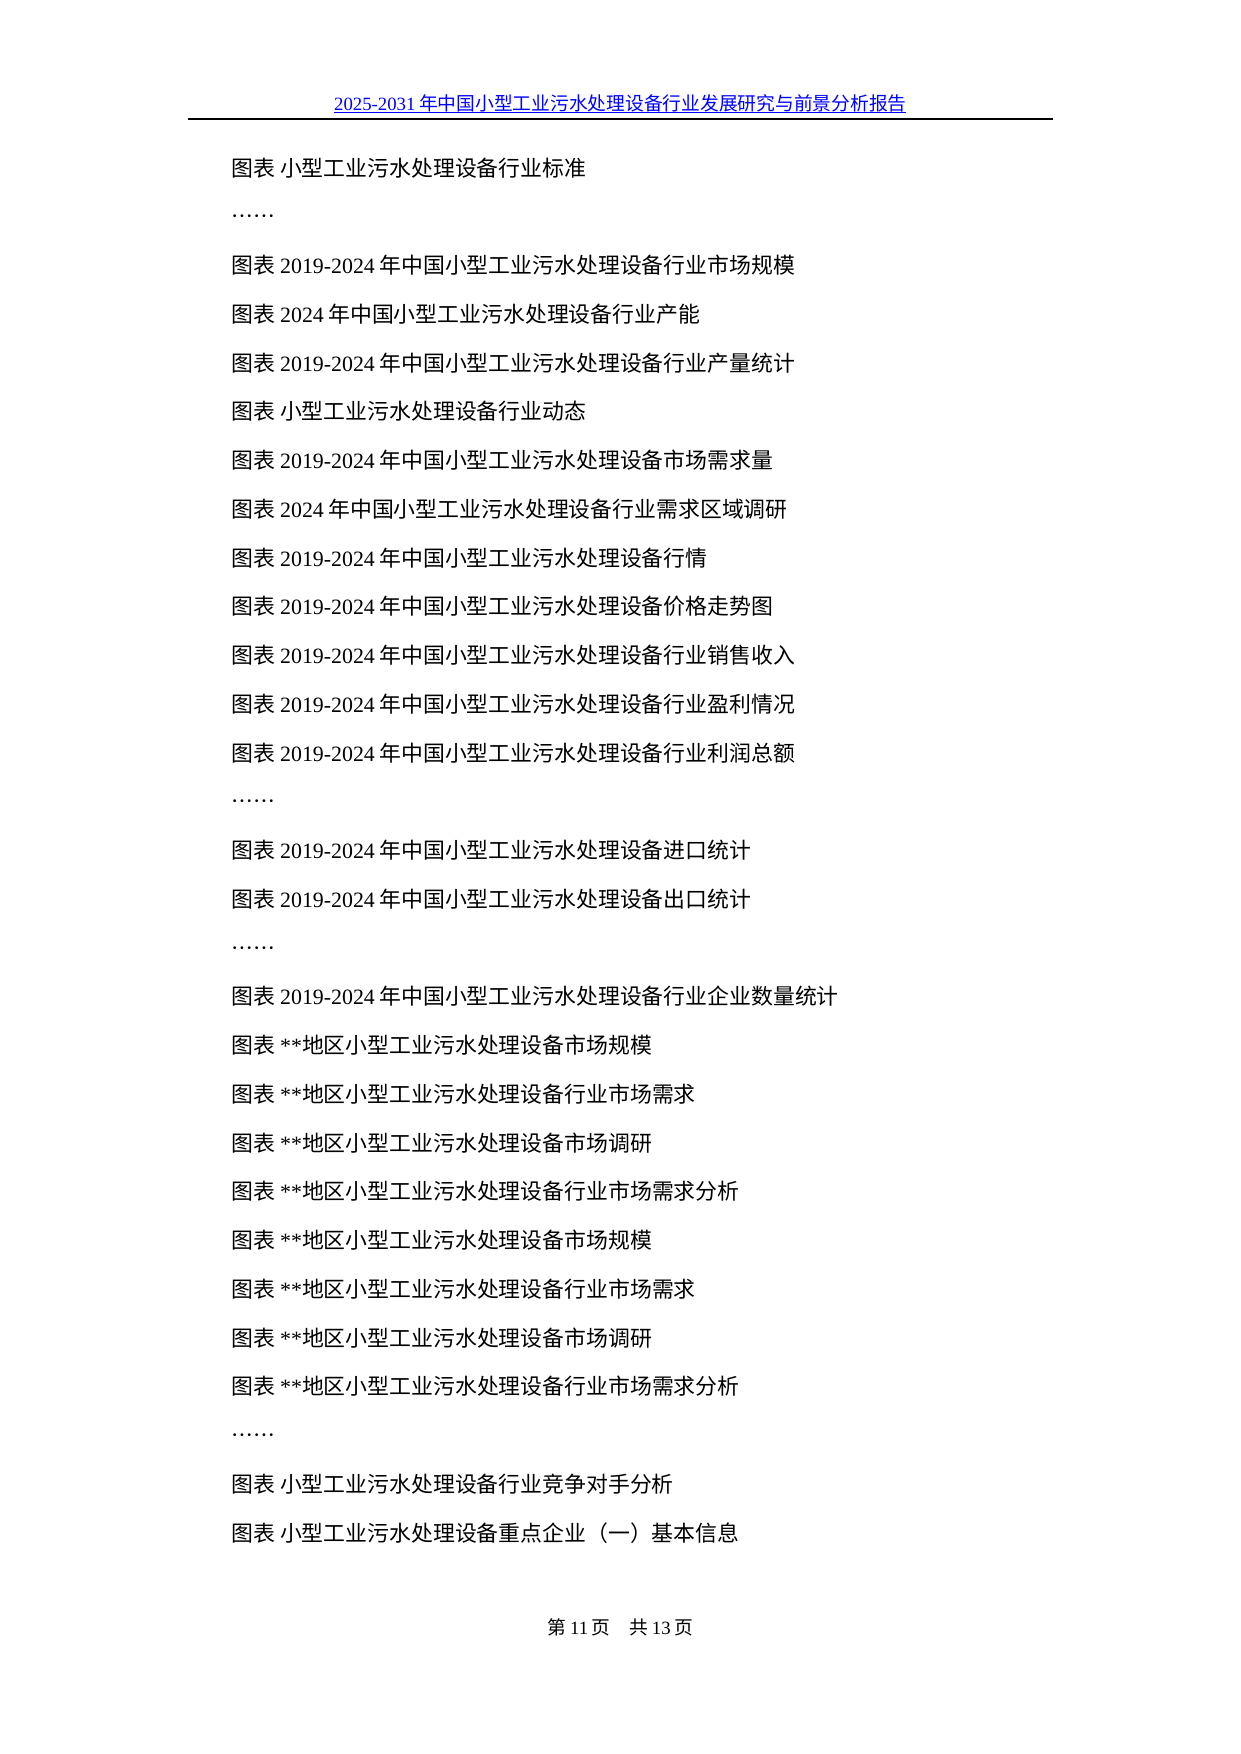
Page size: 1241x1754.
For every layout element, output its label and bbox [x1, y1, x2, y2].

text [187, 150, 1053, 1548]
